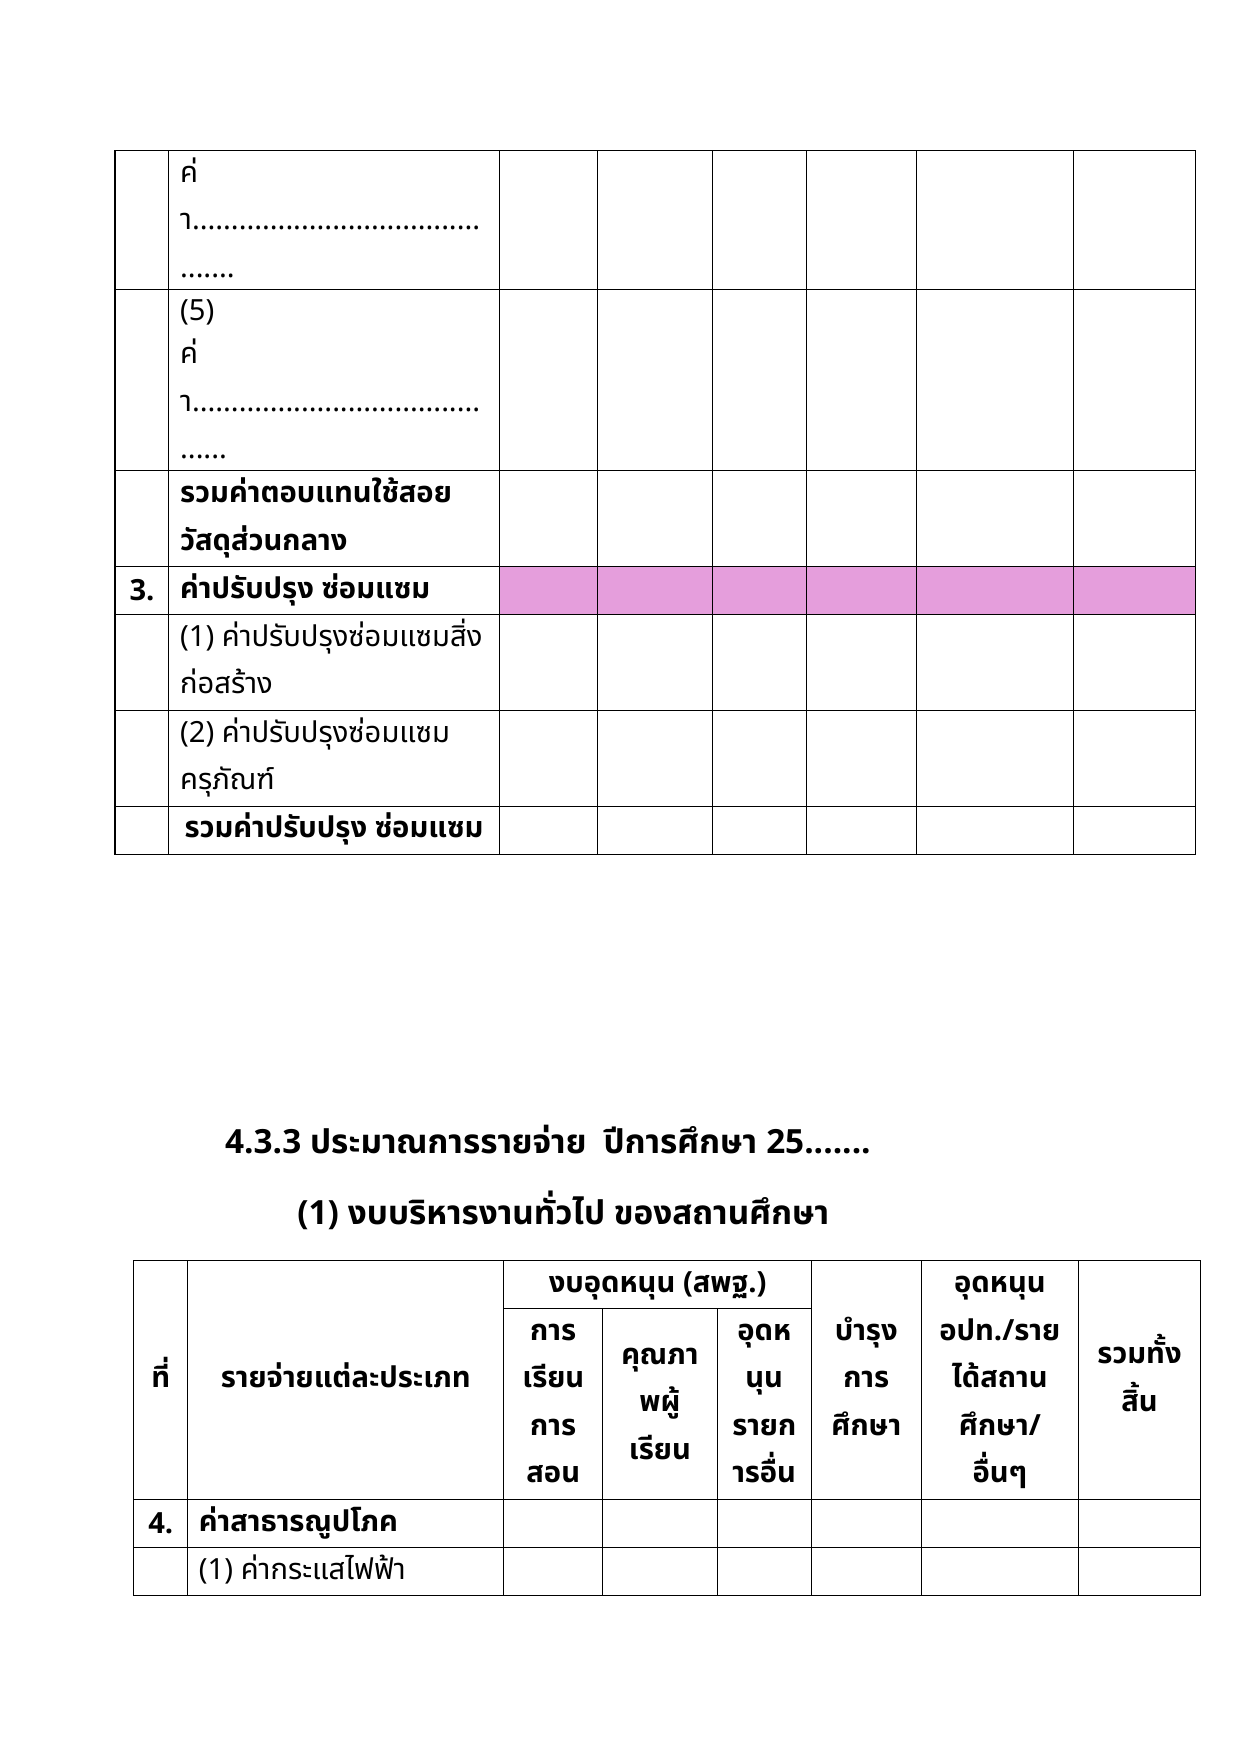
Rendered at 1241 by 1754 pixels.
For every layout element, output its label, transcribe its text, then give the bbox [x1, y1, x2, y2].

table_cell [500, 711, 597, 806]
table_cell [1074, 471, 1195, 566]
table_cell [1079, 1548, 1200, 1595]
table_cell [500, 615, 597, 710]
table_cell [116, 711, 168, 806]
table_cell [169, 151, 499, 289]
table_cell คุณภาพผู้เรียน [603, 1309, 717, 1499]
table_cell [598, 711, 712, 806]
table_cell [1074, 290, 1195, 470]
table_cell 4. [134, 1500, 187, 1547]
table_cell [922, 1500, 1078, 1547]
table_cell [807, 615, 916, 710]
table_header รายจ่ายแต่ละประเภท [188, 1261, 503, 1499]
table_cell [116, 471, 168, 566]
table_cell [807, 711, 916, 806]
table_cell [188, 1548, 503, 1595]
table_header รวมทั้งสิ้น [1079, 1261, 1200, 1499]
table_cell [116, 290, 168, 470]
table_cell [917, 567, 1073, 614]
table_cell [500, 567, 597, 614]
table_cell [598, 807, 712, 854]
table_cell (5) ค่า........................................... [169, 290, 499, 470]
table_cell [917, 711, 1073, 806]
table_cell [500, 290, 597, 470]
table_cell [504, 1548, 602, 1595]
table_cell [917, 151, 1073, 289]
table_cell [116, 615, 168, 710]
table_cell [713, 290, 806, 470]
table_cell [598, 567, 712, 614]
table_cell [504, 1500, 602, 1547]
table_cell (2) ค่าปรับปรุงซ่อมแซมครุภัณฑ์ [169, 711, 499, 806]
table_cell [1074, 807, 1195, 854]
table_cell [598, 151, 712, 289]
table_cell [598, 290, 712, 470]
table_cell [807, 807, 916, 854]
table_cell [1074, 567, 1195, 614]
table_cell [598, 615, 712, 710]
table_cell [713, 471, 806, 566]
table_cell [500, 807, 597, 854]
table_header อุดหนุน อปท./รายได้สถานศึกษา/อื่นๆ [922, 1261, 1078, 1499]
table_cell [1074, 711, 1195, 806]
table_cell [713, 615, 806, 710]
table_cell [917, 807, 1073, 854]
text 4.3.3 ประมาณการรายจ่าย ปีการศึกษา 25....... [150, 1117, 1090, 1168]
table_cell [1074, 615, 1195, 710]
table_cell [603, 1500, 717, 1547]
table_cell [922, 1548, 1078, 1595]
table_cell [116, 151, 168, 289]
table_cell [807, 290, 916, 470]
table_cell [807, 471, 916, 566]
table_cell [917, 290, 1073, 470]
table_cell [807, 567, 916, 614]
table_cell [1074, 151, 1195, 289]
table_cell รวมค่าปรับปรุง ซ่อมแซม [169, 807, 499, 854]
table_cell อุดหนุนรายการอื่น [718, 1309, 811, 1499]
table_header บำรุงการศึกษา [812, 1261, 921, 1499]
table_cell [713, 567, 806, 614]
table_cell [598, 471, 712, 566]
table_cell [134, 1548, 187, 1595]
table_cell รวมค่าตอบแทนใช้สอยวัสดุส่วนกลาง [169, 471, 499, 566]
table_cell [713, 711, 806, 806]
table_cell [500, 151, 597, 289]
table_cell [116, 807, 168, 854]
table_header ที่ [134, 1261, 187, 1499]
text (1) งบบริหารงานทั่วไป ของสถานศึกษา [150, 1189, 1090, 1239]
table_cell [807, 151, 916, 289]
table_cell ค่าปรับปรุง ซ่อมแซม [169, 567, 499, 614]
table_cell [1079, 1500, 1200, 1547]
table_header งบอุดหนุน (สพฐ.) [504, 1261, 811, 1308]
table_cell [718, 1500, 811, 1547]
table_cell [812, 1548, 921, 1595]
table_cell การเรียน การสอน [504, 1309, 602, 1499]
table_cell [718, 1548, 811, 1595]
table_cell 3. [116, 567, 168, 614]
table_cell [713, 807, 806, 854]
table_cell [812, 1500, 921, 1547]
table_cell ค่าสาธารณูปโภค [188, 1500, 503, 1547]
table_cell [713, 151, 806, 289]
table_cell [603, 1548, 717, 1595]
table_cell [917, 615, 1073, 710]
table_cell [500, 471, 597, 566]
table_cell (1) ค่าปรับปรุงซ่อมแซมสิ่งก่อสร้าง [169, 615, 499, 710]
table_cell [917, 471, 1073, 566]
